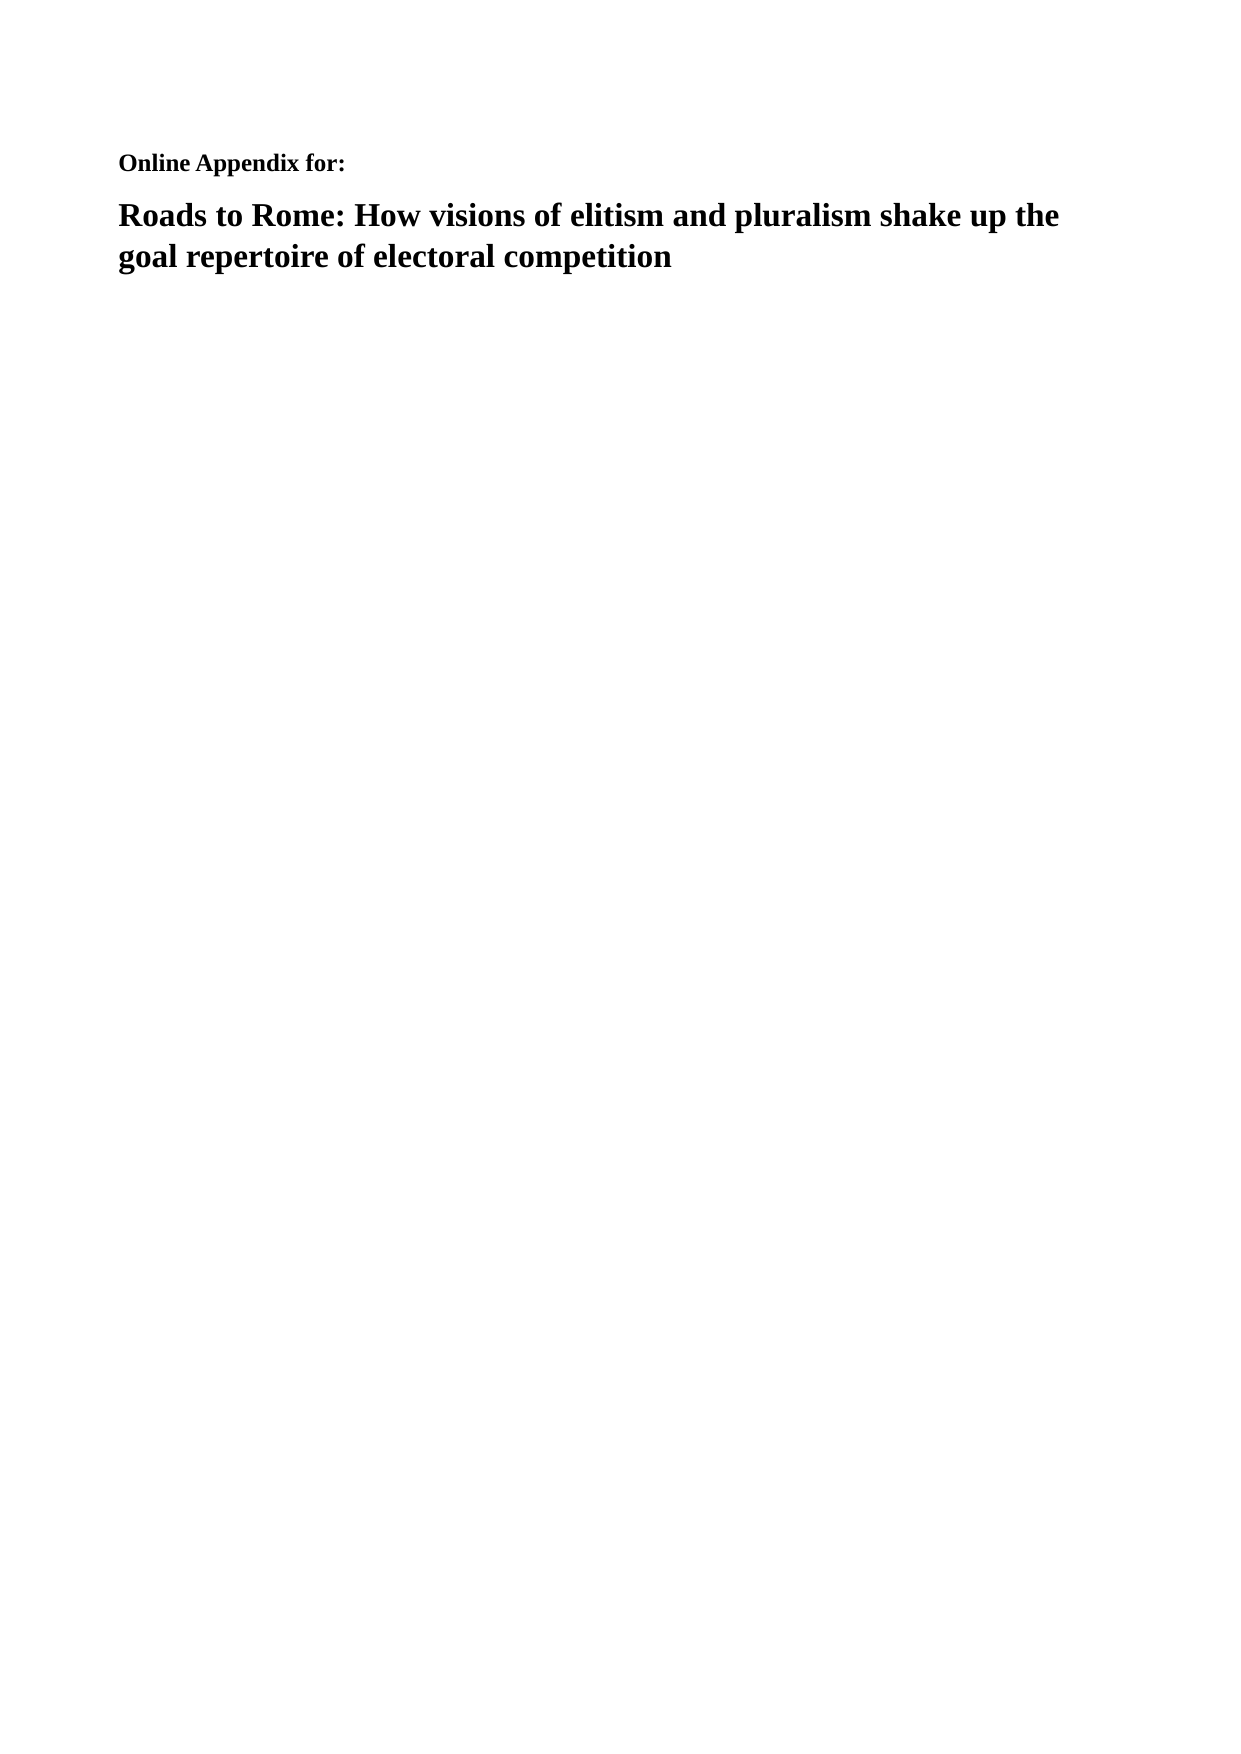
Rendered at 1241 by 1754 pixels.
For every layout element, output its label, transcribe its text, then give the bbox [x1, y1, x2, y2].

text Roads to Rome: How visions of elitism and pluralism shake up the goal repertoire of electoral competition [118, 195, 1122, 275]
text Online Appendix for: [118, 148, 1122, 176]
